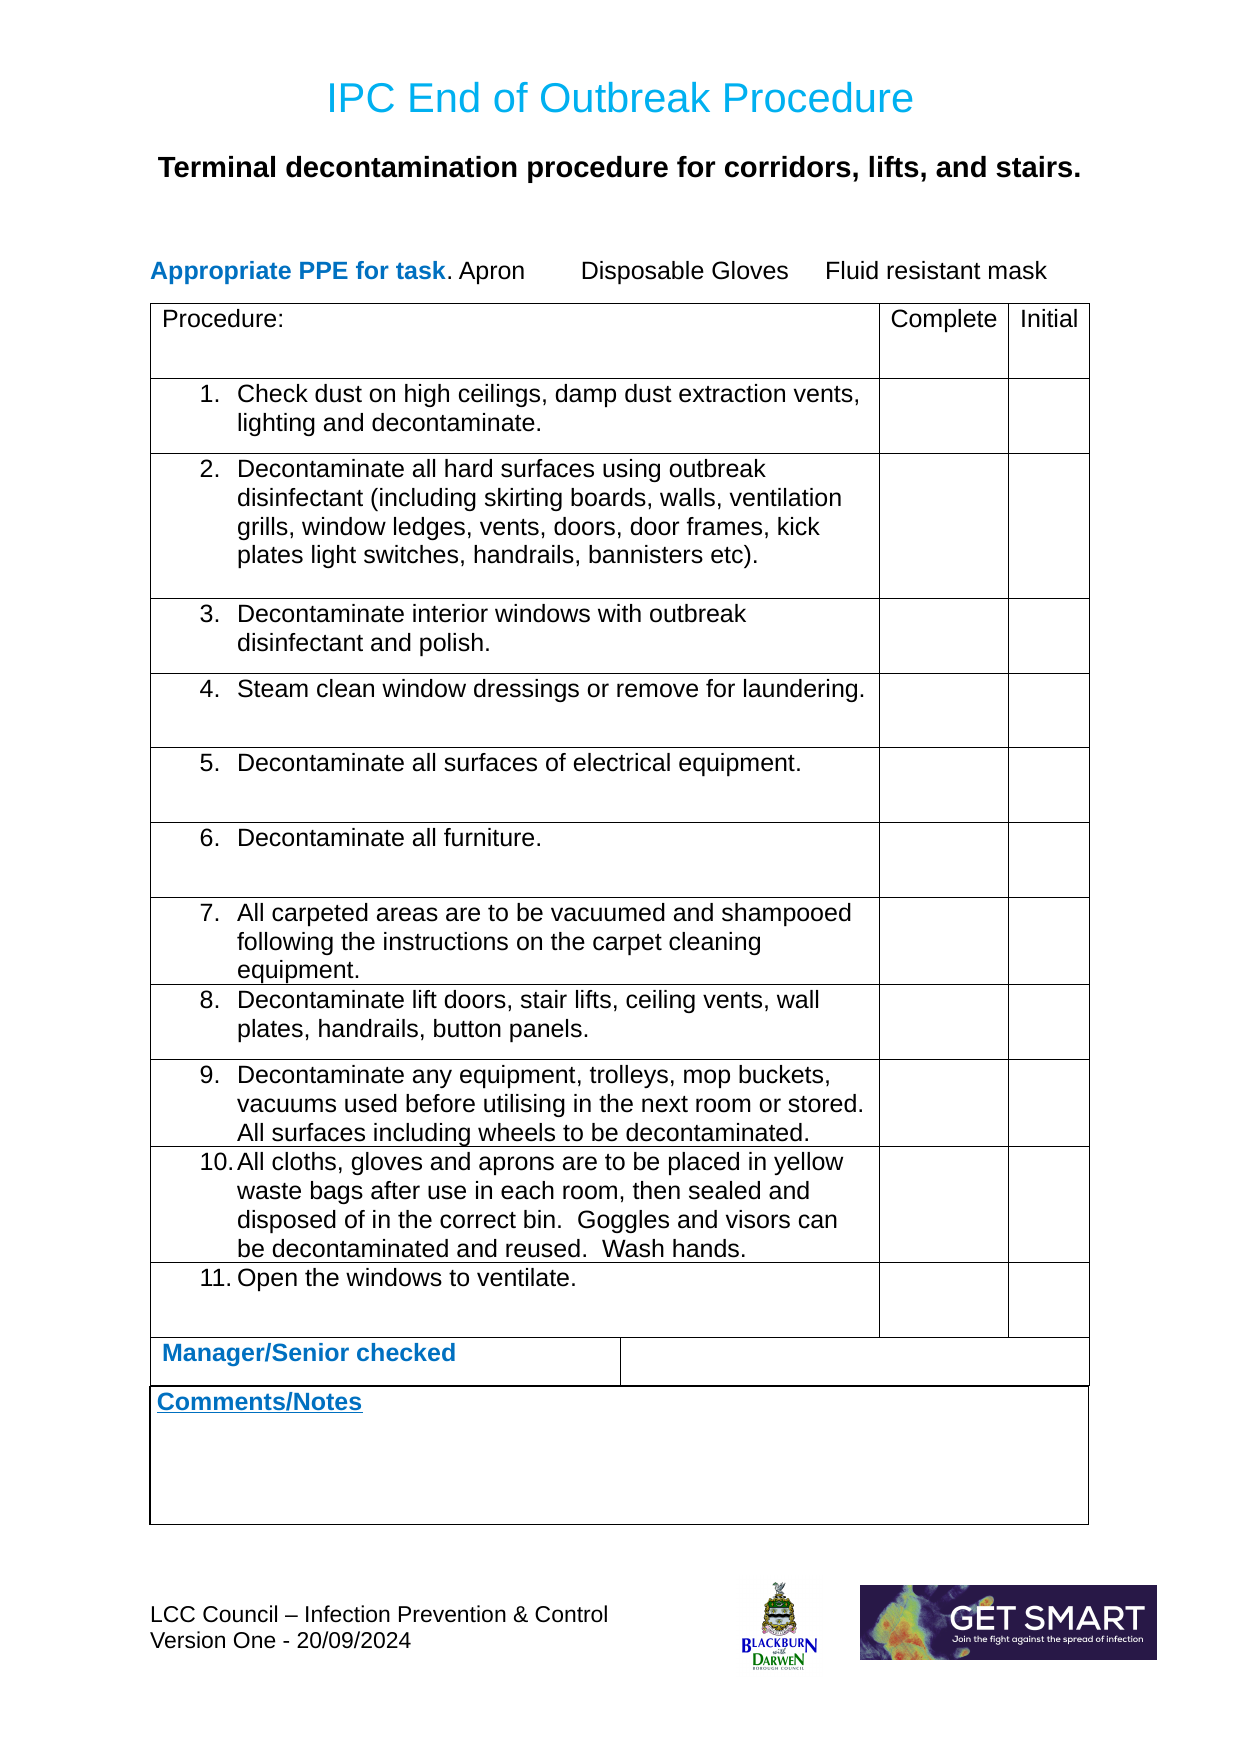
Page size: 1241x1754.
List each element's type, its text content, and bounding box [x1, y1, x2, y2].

table_cell [1009, 599, 1089, 672]
table_cell [1009, 1060, 1089, 1146]
table_cell [880, 985, 1008, 1059]
table_cell [1009, 379, 1089, 453]
table_cell [1009, 1147, 1089, 1262]
table_cell [1009, 454, 1089, 598]
text Terminal decontamination procedure for corridors, lifts, and stairs. [150, 150, 1090, 183]
table_cell [1009, 985, 1089, 1059]
table_header Comments/Notes [151, 1387, 1088, 1523]
table_cell [1009, 748, 1089, 822]
table_cell [880, 823, 1008, 897]
table_header Complete [880, 304, 1008, 378]
table_header Initial [1009, 304, 1089, 378]
picture [860, 1585, 1157, 1660]
table_cell [880, 379, 1008, 453]
table_cell [880, 898, 1008, 984]
table_cell [1009, 898, 1089, 984]
table_header Procedure: [151, 304, 879, 378]
table_cell Check dust on high ceilings, damp dust extraction vents, lighting and decontaminate. [151, 379, 879, 453]
table_cell [880, 454, 1008, 598]
table_cell [880, 599, 1008, 672]
table_cell All cloths, gloves and aprons are to be placed in yellow waste bags after use in each room, then sealed and disposed of in the correct bin. Goggles and visors can be decontaminated and reused. Wash hands. [151, 1147, 879, 1262]
table_cell Manager/Senior checked [151, 1338, 620, 1385]
table_cell Decontaminate all hard surfaces using outbreak disinfectant (including skirting boards, walls, ventilation grills, window ledges, vents, doors, door frames, kick plates light switches, handrails, bannisters etc). [151, 454, 879, 598]
table_cell All carpeted areas are to be vacuumed and shampooed following the instructions on the carpet cleaning equipment. [151, 898, 879, 984]
table_cell Decontaminate any equipment, trolleys, mop buckets, vacuums used before utilising in the next room or stored. All surfaces including wheels to be decontaminated. [151, 1060, 879, 1146]
table_cell Open the windows to ventilate. [151, 1263, 879, 1337]
table_cell [621, 1338, 1089, 1385]
table_cell [1009, 823, 1089, 897]
table_cell Decontaminate interior windows with outbreak disinfectant and polish. [151, 599, 879, 672]
table_cell [880, 748, 1008, 822]
table_cell [880, 674, 1008, 747]
text Appropriate PPE for task. Apron Disposable Gloves Fluid resistant mask [150, 256, 1090, 284]
picture [736, 1575, 823, 1677]
table_cell [880, 1263, 1008, 1337]
table_cell Decontaminate all furniture. [151, 823, 879, 897]
table_cell Decontaminate lift doors, stair lifts, ceiling vents, wall plates, handrails, button panels. [151, 985, 879, 1059]
table_cell [1009, 674, 1089, 747]
table_cell [880, 1060, 1008, 1146]
table_cell [1009, 1263, 1089, 1337]
table_cell [880, 1147, 1008, 1262]
table_cell Steam clean window dressings or remove for laundering. [151, 674, 879, 747]
table_cell Decontaminate all surfaces of electrical equipment. [151, 748, 879, 822]
